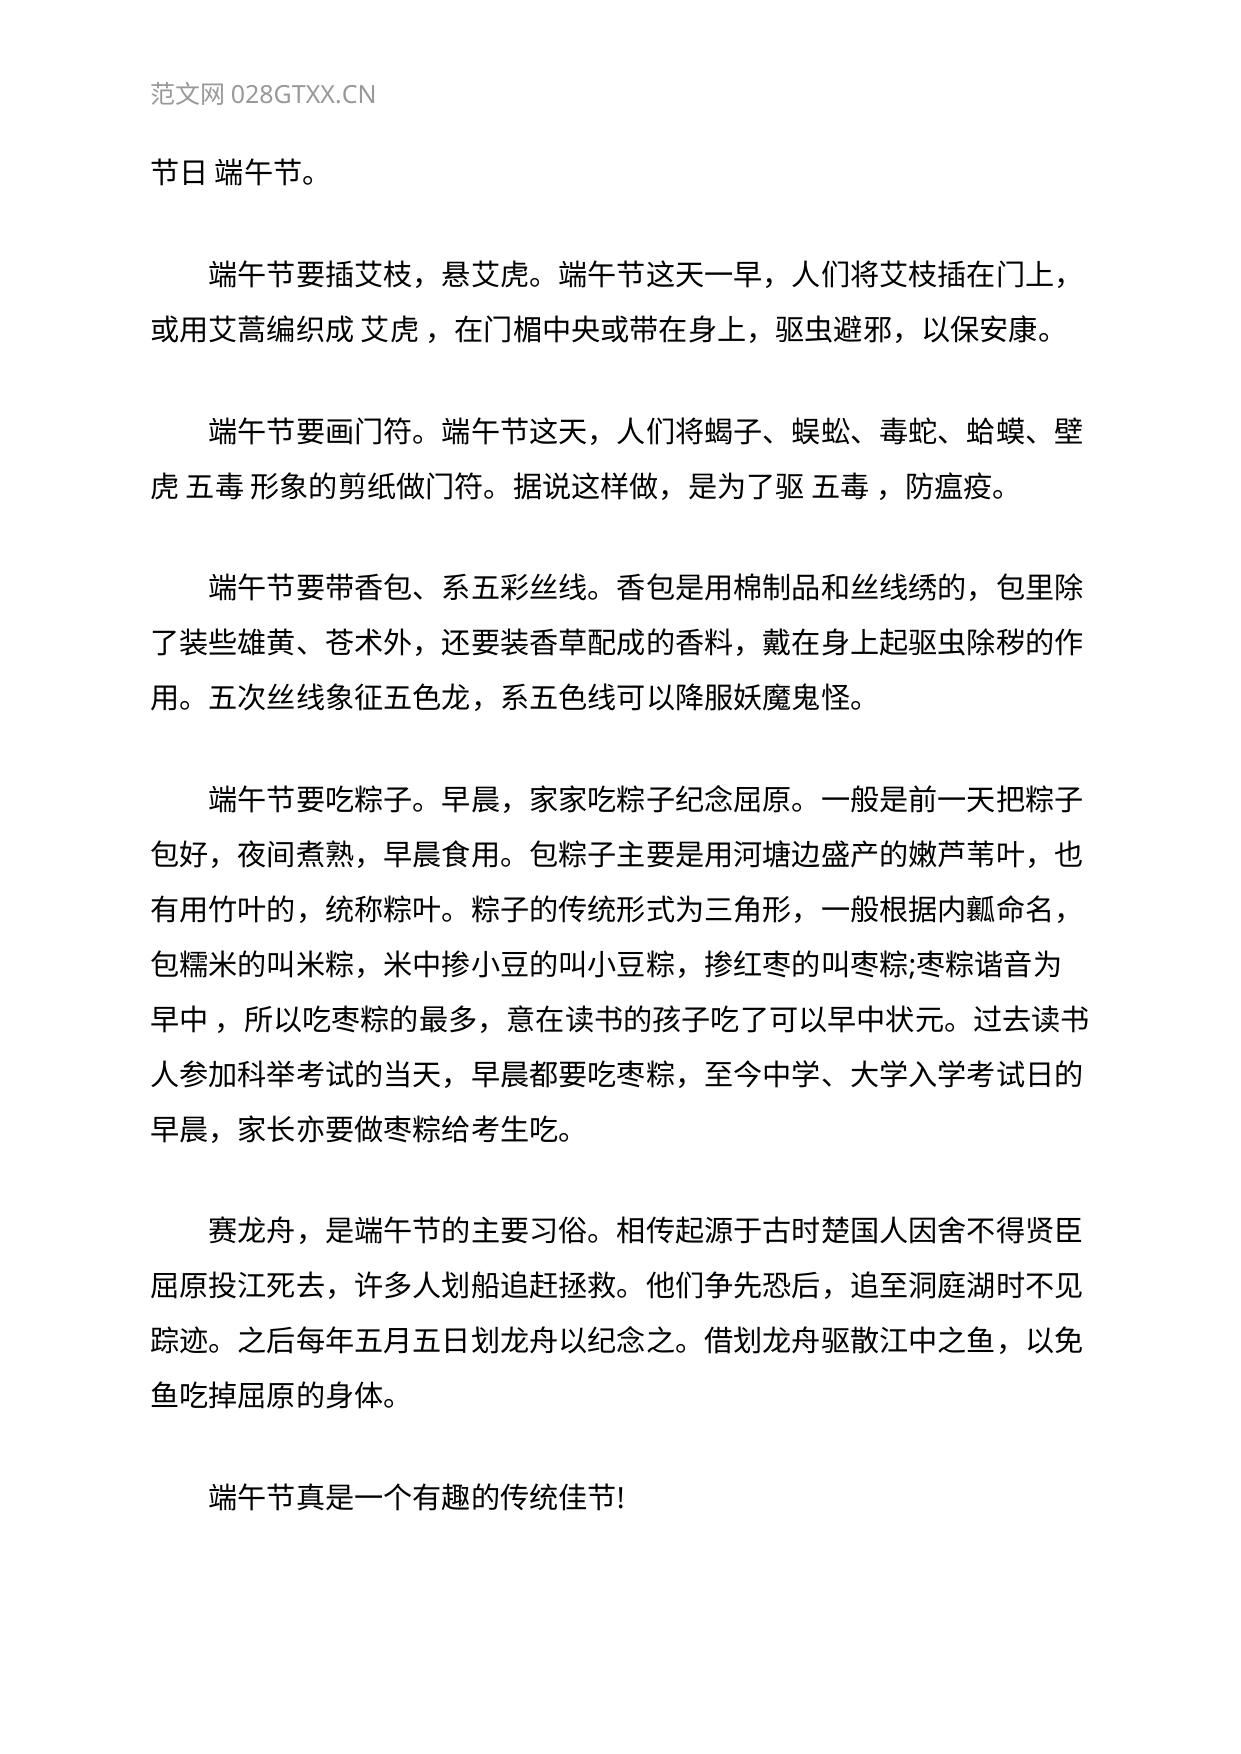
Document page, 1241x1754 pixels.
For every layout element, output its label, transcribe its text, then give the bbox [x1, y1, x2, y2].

text 端午节要带香包、系五彩丝线。香包是用棉制品和丝线绣的，包里除了装些雄黄、苍术外，还要装香草配成的香料，戴在身上起驱虫除秽的作用。五次丝线象征五色龙，系五色线可以降服妖魔鬼怪。 [150, 565, 1090, 717]
text 赛龙舟，是端午节的主要习俗。相传起源于古时楚国人因舍不得贤臣屈原投江死去，许多人划船追赶拯救。他们争先恐后，追至洞庭湖时不见踪迹。之后每年五月五日划龙舟以纪念之。借划龙舟驱散江中之鱼，以免鱼吃掉屈原的身体。 [150, 1208, 1090, 1415]
text 端午节要画门符。端午节这天，人们将蝎子、蜈蚣、毒蛇、蛤蟆、壁虎 五毒 形象的剪纸做门符。据说这样做，是为了驱 五毒 ，防瘟疫。 [150, 408, 1090, 506]
text 端午节真是一个有趣的传统佳节! [150, 1474, 1090, 1517]
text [150, 150, 1090, 192]
text 端午节要吃粽子。早晨，家家吃粽子纪念屈原。一般是前一天把粽子包好，夜间煮熟，早晨食用。包粽子主要是用河塘边盛产的嫩芦苇叶，也有用竹叶的，统称粽叶。粽子的传统形式为三角形，一般根据内瓤命名，包糯米的叫米粽，米中掺小豆的叫小豆粽，掺红枣的叫枣粽;枣粽谐音为 早中 ，所以吃枣粽的最多，意在读书的孩子吃了可以早中状元。过去读书人参加科举考试的当天，早晨都要吃枣粽，至今中学、大学入学考试日的早晨，家长亦要做枣粽给考生吃。 [150, 777, 1090, 1148]
text 端午节要插艾枝，悬艾虎。端午节这天一早，人们将艾枝插在门上，或用艾蒿编织成 艾虎 ，在门楣中央或带在身上，驱虫避邪，以保安康。 [150, 252, 1090, 349]
